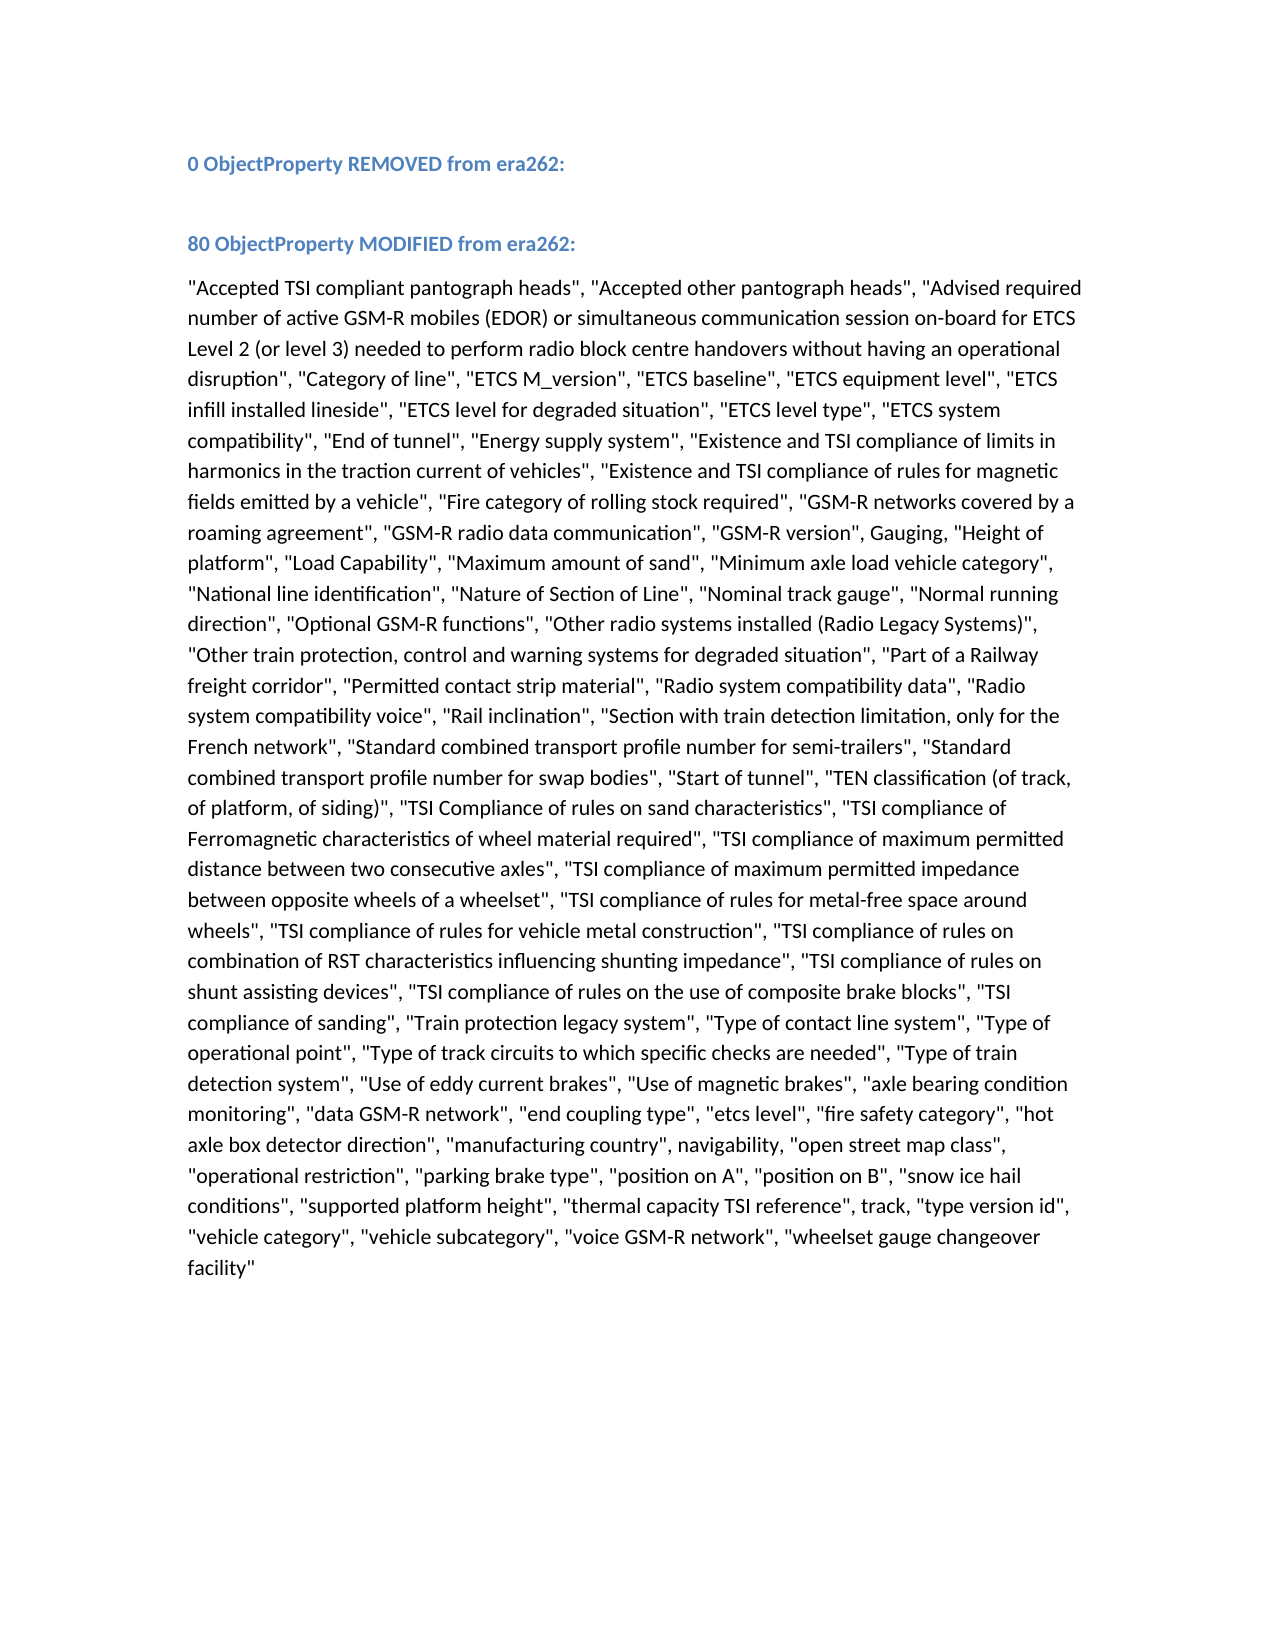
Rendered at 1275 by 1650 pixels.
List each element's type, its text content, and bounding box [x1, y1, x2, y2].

subtitle 80 ObjectProperty MODIFIED from era262: [187, 231, 1087, 257]
text "Accepted TSI compliant pantograph heads", "Accepted other pantograph heads", "Advised required number of active GSM-R mobiles (EDOR) or simultaneous communication session on-board for ETCS Level 2 (or level 3) needed to perform radio block centre handovers without having an operational disruption", "Category of line", "ETCS M_version", "ETCS baseline", "ETCS equipment level", "ETCS infill installed lineside", "ETCS level for degraded situation", "ETCS level type", "ETCS system compatibility", "End of tunnel", "Energy supply system", "Existence and TSI compliance of limits in harmonics in the traction current of vehicles", "Existence and TSI compliance of rules for magnetic fields emitted by a vehicle", "Fire category of rolling stock required", "GSM-R networks covered by a roaming agreement", "GSM-R radio data communication", "GSM-R version", Gauging, "Height of platform", "Load Capability", "Maximum amount of sand", "Minimum axle load vehicle category", "National line identification", "Nature of Section of Line", "Nominal track gauge", "Normal running direction", "Optional GSM-R functions", "Other radio systems installed (Radio Legacy Systems)", "Other train protection, control and warning systems for degraded situation", "Part of a Railway freight corridor", "Permitted contact strip material", "Radio system compatibility data", "Radio system compatibility voice", "Rail inclination", "Section with train detection limitation, only for the French network", "Standard combined transport profile number for semi-trailers", "Standard combined transport profile number for swap bodies", "Start of tunnel", "TEN classification (of track, of platform, of siding)", "TSI Compliance of rules on sand characteristics", "TSI compliance of Ferromagnetic characteristics of wheel material required", "TSI compliance of maximum permitted distance between two consecutive axles", "TSI compliance of maximum permitted impedance between opposite wheels of a wheelset", "TSI compliance of rules for metal-free space around wheels", "TSI compliance of rules for vehicle metal construction", "TSI compliance of rules on combination of RST characteristics influencing shunting impedance", "TSI compliance of rules on shunt assisting devices", "TSI compliance of rules on the use of composite brake blocks", "TSI compliance of sanding", "Train protection legacy system", "Type of contact line system", "Type of operational point", "Type of track circuits to which specific checks are needed", "Type of train detection system", "Use of eddy current brakes", "Use of magnetic brakes", "axle bearing condition monitoring", "data GSM-R network", "end coupling type", "etcs level", "fire safety category", "hot axle box detector direction", "manufacturing country", navigability, "open street map class", "operational restriction", "parking brake type", "position on A", "position on B", "snow ice hail conditions", "supported platform height", "thermal capacity TSI reference", track, "type version id", "vehicle category", "vehicle subcategory", "voice GSM-R network", "wheelset gauge changeover facility" [187, 274, 1087, 1280]
subtitle 0 ObjectProperty REMOVED from era262: [187, 150, 1087, 177]
